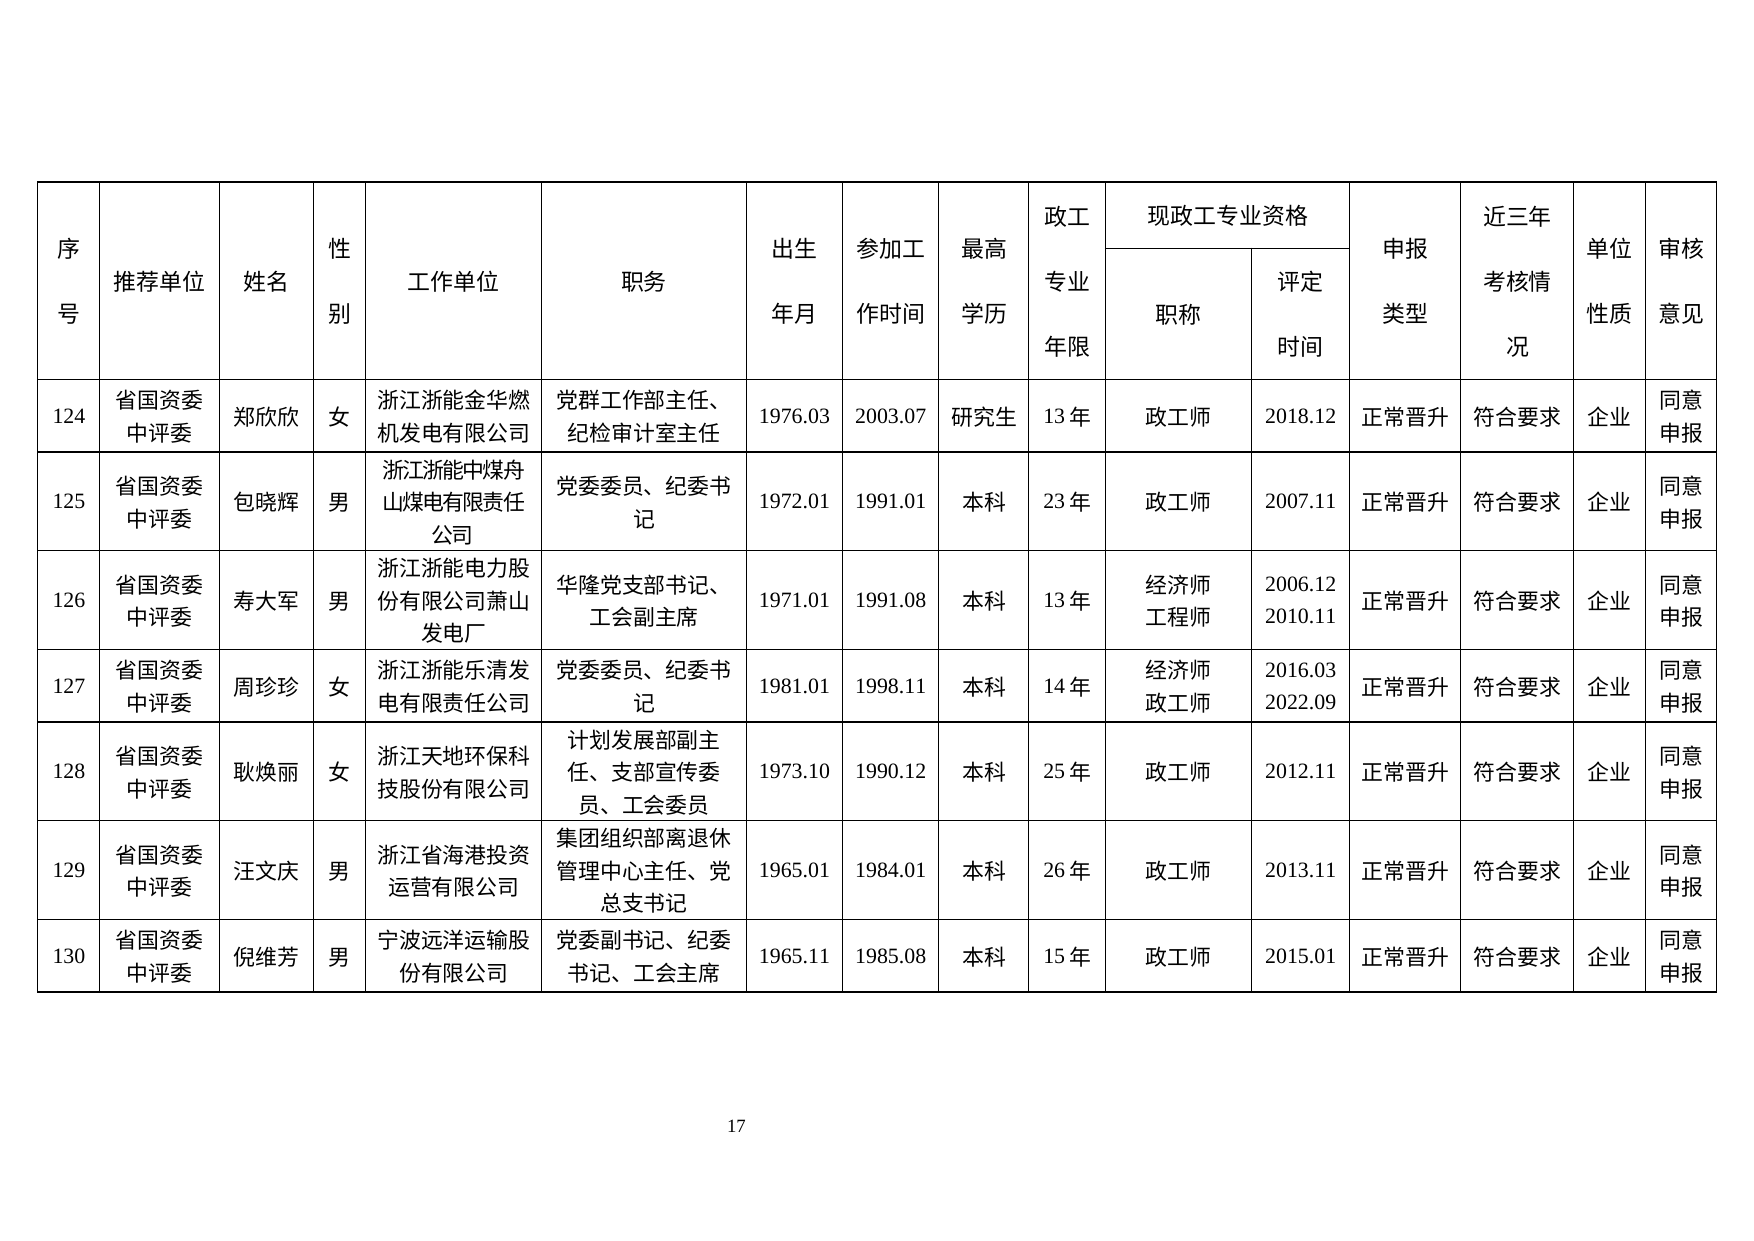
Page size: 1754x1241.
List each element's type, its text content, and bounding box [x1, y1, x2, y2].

table_cell 正常晋升 [1350, 650, 1460, 721]
table_cell 浙江浙能中煤舟山煤电有限责任公司 [366, 453, 541, 550]
table_cell 同意申报 [1646, 723, 1716, 820]
table_cell 124 [38, 380, 99, 451]
table_cell 省国资委中评委 [100, 453, 219, 550]
table_cell 企业 [1574, 650, 1645, 721]
table_cell 1965.01 [747, 821, 842, 918]
table_cell 女 [314, 650, 365, 721]
table_cell 省国资委中评委 [100, 551, 219, 648]
table_cell 1998.11 [843, 650, 938, 721]
table_cell 经济师 政工师 [1106, 650, 1251, 721]
table_cell 2018.12 [1252, 380, 1349, 451]
table_header 出生 年月 [747, 183, 842, 378]
table_cell 耿焕丽 [220, 723, 313, 820]
table_cell 125 [38, 453, 99, 550]
table_cell 浙江省海港投资运营有限公司 [366, 821, 541, 918]
table_cell 符合要求 [1461, 650, 1573, 721]
table_cell 1972.01 [747, 453, 842, 550]
table_header 性别 [314, 183, 365, 378]
table_cell 浙江天地环保科技股份有限公司 [366, 723, 541, 820]
table_cell 华隆党支部书记、 工会副主席 [542, 551, 746, 648]
table_cell 符合要求 [1461, 453, 1573, 550]
table_cell 127 [38, 650, 99, 721]
table_cell 经济师 工程师 [1106, 551, 1251, 648]
table_cell 党委副书记、纪委书记、工会主席 [542, 920, 746, 991]
table_cell 26年 [1029, 821, 1105, 918]
table_cell 计划发展部副主任、支部宣传委员、工会委员 [542, 723, 746, 820]
table_cell 正常晋升 [1350, 920, 1460, 991]
table_cell 正常晋升 [1350, 723, 1460, 820]
table_cell 符合要求 [1461, 551, 1573, 648]
table_cell 2015.01 [1252, 920, 1349, 991]
table_cell 1981.01 [747, 650, 842, 721]
table_cell 政工师 [1106, 920, 1251, 991]
table_cell 企业 [1574, 821, 1645, 918]
table_header 参加工作时间 [843, 183, 938, 378]
table_cell 浙江浙能电力股份有限公司萧山发电厂 [366, 551, 541, 648]
table_cell 职称 [1106, 249, 1251, 378]
table_cell 126 [38, 551, 99, 648]
table_cell 男 [314, 551, 365, 648]
table_header 职务 [542, 183, 746, 378]
table_header 姓名 [220, 183, 313, 378]
table_cell 2006.12 2010.11 [1252, 551, 1349, 648]
table_cell 15年 [1029, 920, 1105, 991]
table_cell 党群工作部主任、 纪检审计室主任 [542, 380, 746, 451]
table_cell 周珍珍 [220, 650, 313, 721]
table_cell 女 [314, 380, 365, 451]
table_cell 男 [314, 920, 365, 991]
table_cell 正常晋升 [1350, 821, 1460, 918]
table_header 序号 [38, 183, 99, 378]
table_cell 企业 [1574, 551, 1645, 648]
table_cell 政工师 [1106, 821, 1251, 918]
table_cell 党委委员、纪委书记 [542, 453, 746, 550]
table_cell 省国资委中评委 [100, 650, 219, 721]
table_cell 2007.11 [1252, 453, 1349, 550]
table_cell 130 [38, 920, 99, 991]
table_cell 企业 [1574, 380, 1645, 451]
table_header 工作单位 [366, 183, 541, 378]
table_header 推荐单位 [100, 183, 219, 378]
table_cell 25年 [1029, 723, 1105, 820]
table_cell 符合要求 [1461, 380, 1573, 451]
table_cell 集团组织部离退休管理中心主任、党总支书记 [542, 821, 746, 918]
table_cell 男 [314, 821, 365, 918]
table_cell 2016.03 2022.09 [1252, 650, 1349, 721]
table_cell 企业 [1574, 723, 1645, 820]
table_cell 党委委员、纪委书记 [542, 650, 746, 721]
table_cell 2012.11 [1252, 723, 1349, 820]
table_cell 1990.12 [843, 723, 938, 820]
table_cell 省国资委中评委 [100, 920, 219, 991]
table_cell 符合要求 [1461, 723, 1573, 820]
table_cell 企业 [1574, 920, 1645, 991]
table_cell 同意申报 [1646, 821, 1716, 918]
table_cell 正常晋升 [1350, 551, 1460, 648]
table_cell 省国资委中评委 [100, 821, 219, 918]
table_cell 本科 [939, 920, 1028, 991]
table_header 审核 意见 [1646, 183, 1716, 378]
table_cell 1984.01 [843, 821, 938, 918]
table_cell 本科 [939, 650, 1028, 721]
table_cell 1965.11 [747, 920, 842, 991]
table_cell 1976.03 [747, 380, 842, 451]
table_cell 符合要求 [1461, 821, 1573, 918]
table_cell 浙江浙能金华燃机发电有限公司 [366, 380, 541, 451]
table_cell 13年 [1029, 551, 1105, 648]
table_cell 14年 [1029, 650, 1105, 721]
table_cell 1991.08 [843, 551, 938, 648]
table_cell 寿大军 [220, 551, 313, 648]
table_header 近三年考核情况 [1461, 183, 1573, 378]
table_cell 女 [314, 723, 365, 820]
table_cell 1973.10 [747, 723, 842, 820]
table_cell 正常晋升 [1350, 453, 1460, 550]
table_cell 本科 [939, 821, 1028, 918]
table_cell 1985.08 [843, 920, 938, 991]
table_cell 评定 时间 [1252, 249, 1349, 378]
table_cell 本科 [939, 723, 1028, 820]
table_cell 2013.11 [1252, 821, 1349, 918]
table_cell 包晓辉 [220, 453, 313, 550]
table_cell 正常晋升 [1350, 380, 1460, 451]
table_cell 企业 [1574, 453, 1645, 550]
table_cell 本科 [939, 453, 1028, 550]
table_cell 本科 [939, 551, 1028, 648]
table_cell 省国资委中评委 [100, 723, 219, 820]
table_cell 1991.01 [843, 453, 938, 550]
table_cell 郑欣欣 [220, 380, 313, 451]
table_cell 同意申报 [1646, 551, 1716, 648]
table_cell 同意申报 [1646, 650, 1716, 721]
table_cell 宁波远洋运输股份有限公司 [366, 920, 541, 991]
table_cell 2003.07 [843, 380, 938, 451]
table_header 最高学历 [939, 183, 1028, 378]
table_cell 13年 [1029, 380, 1105, 451]
table_cell 同意申报 [1646, 453, 1716, 550]
table_cell 符合要求 [1461, 920, 1573, 991]
table_cell 23年 [1029, 453, 1105, 550]
table_cell 省国资委中评委 [100, 380, 219, 451]
table_header 政工专业年限 [1029, 183, 1105, 378]
table_cell 128 [38, 723, 99, 820]
table_header 申报 类型 [1350, 183, 1460, 378]
table_cell 政工师 [1106, 380, 1251, 451]
table_cell 浙江浙能乐清发电有限责任公司 [366, 650, 541, 721]
table_cell 男 [314, 453, 365, 550]
table_cell 汪文庆 [220, 821, 313, 918]
table_cell 同意申报 [1646, 380, 1716, 451]
table_cell 同意申报 [1646, 920, 1716, 991]
table_header 现政工专业资格 [1106, 183, 1349, 247]
table_cell 研究生 [939, 380, 1028, 451]
table_cell 政工师 [1106, 723, 1251, 820]
table_cell 倪维芳 [220, 920, 313, 991]
table_header 单位性质 [1574, 183, 1645, 378]
table_cell 129 [38, 821, 99, 918]
table_cell 政工师 [1106, 453, 1251, 550]
table_cell 1971.01 [747, 551, 842, 648]
